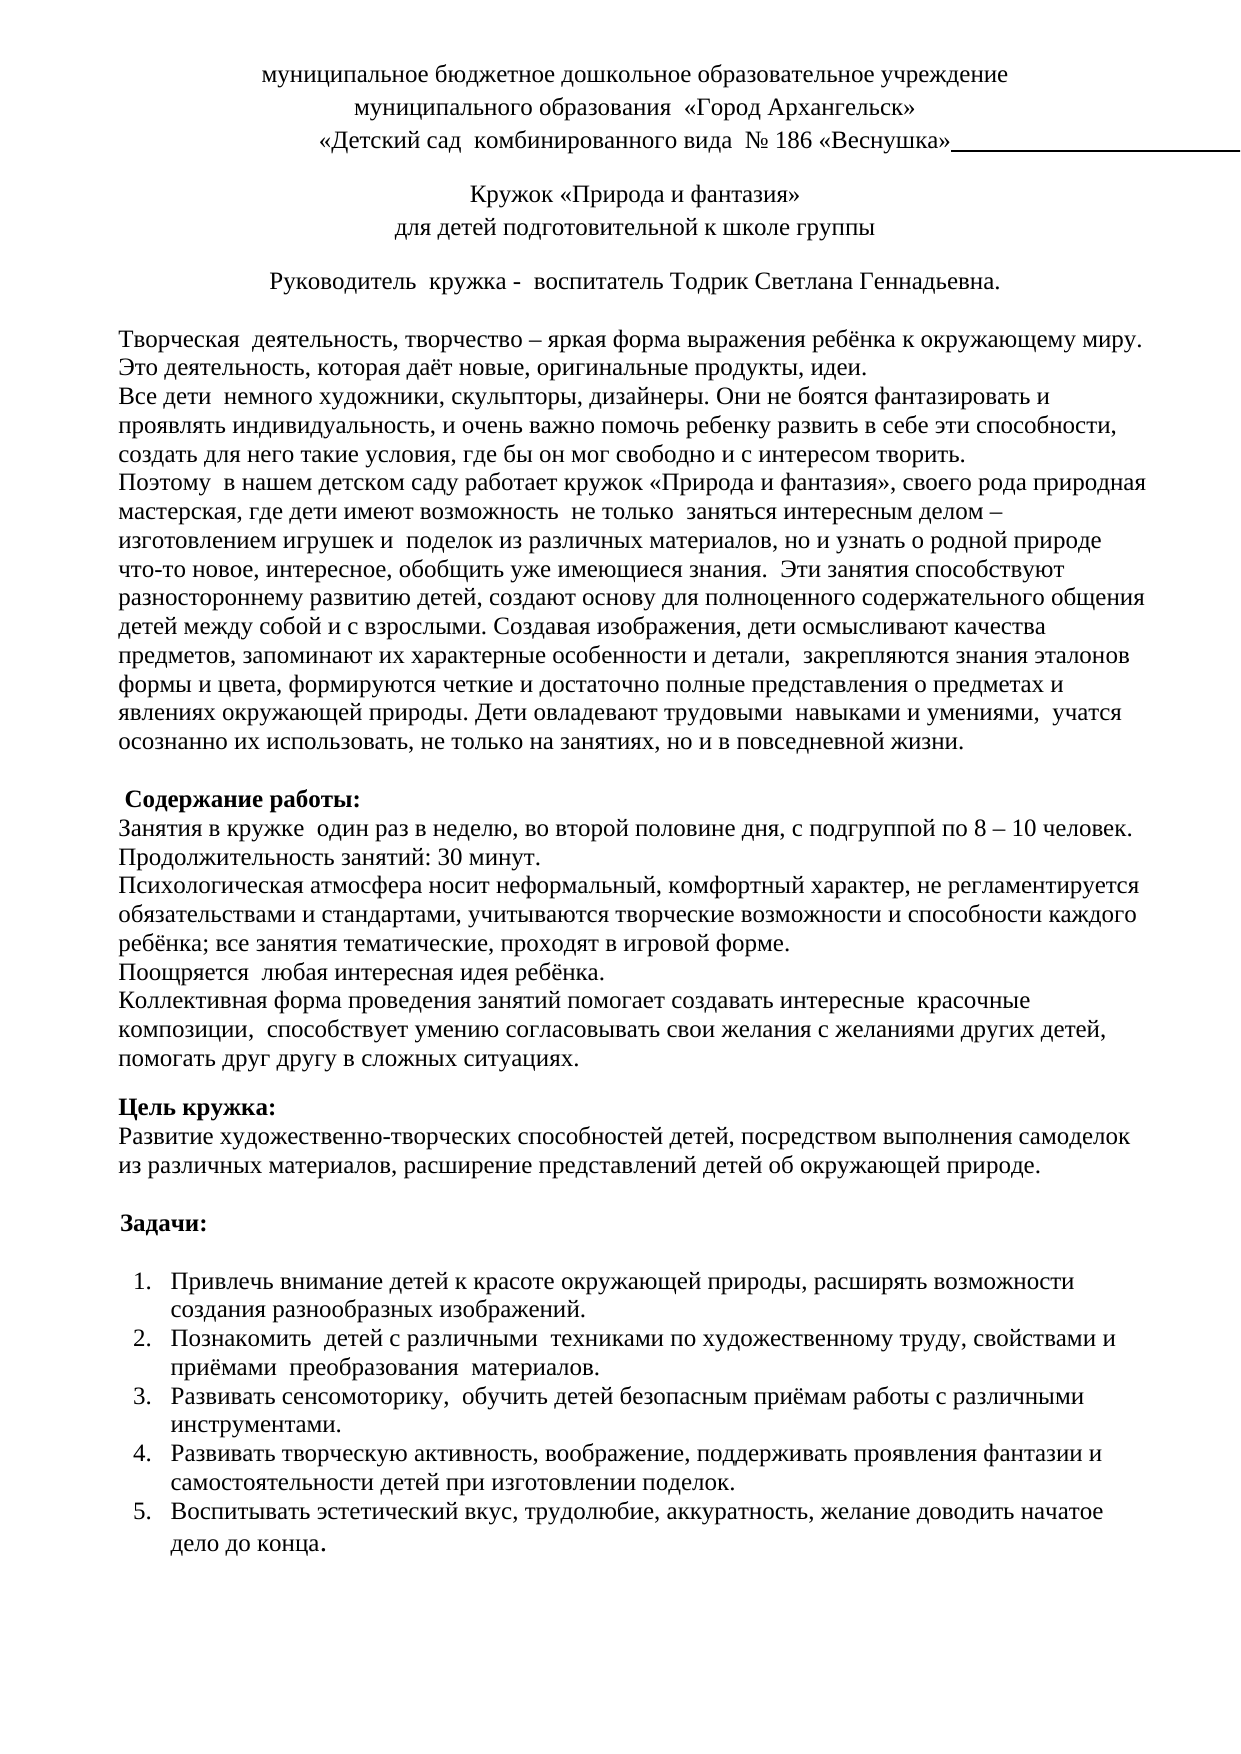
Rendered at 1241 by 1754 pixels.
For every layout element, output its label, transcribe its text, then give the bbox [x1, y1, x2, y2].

text Кружок «Природа и фантазия» для детей подготовительной к школе группы [118, 179, 1152, 241]
list Познакомить детей с различными техниками по художественному труду, свойствами и приёмами преобразования материалов. [133, 1323, 1152, 1381]
text муниципальное бюджетное дошкольное образовательное учреждение муниципального образования «Город Архангельск» «Детский сад комбинированного вида № 186 «Веснушка» [118, 59, 1152, 154]
text Задачи: [88, 1208, 1152, 1237]
list Привлечь внимание детей к красоте окружающей природы, расширять возможности создания разнообразных изображений. [133, 1266, 1152, 1323]
list Развивать творческую активность, воображение, поддерживать проявления фантазии и самостоятельности детей при изготовлении поделок. [133, 1438, 1152, 1496]
text Содержание работы: Занятия в кружке один раз в неделю, во второй половине дня, с подгруппой по 8 – 10 человек. Продолжительность занятий: 30 минут. Психологическая атмосфера носит неформальный, комфортный характер, не регламентируется обязательствами и стандартами, учитываются творческие возможности и способности каждого ребёнка; все занятия тематические, проходят в игровой форме. Поощряется любая интересная идея ребёнка. Коллективная форма проведения занятий помогает создавать интересные красочные композиции, способствует умению согласовывать свои желания с желаниями других детей, помогать друг другу в сложных ситуациях. [118, 784, 1152, 1072]
text Руководитель кружка - воспитатель Тодрик Светлана Геннадьевна. [118, 266, 1152, 294]
list Воспитывать эстетический вкус, трудолюбие, аккуратность, желание доводить начатое дело до конца. [133, 1496, 1152, 1558]
list Развивать сенсомоторику, обучить детей безопасным приёмам работы с различными инструментами. [133, 1381, 1152, 1438]
text Творческая деятельность, творчество – яркая форма выражения ребёнка к окружающему миру. Это деятельность, которая даёт новые, оригинальные продукты, идеи. Все дети немного художники, скульпторы, дизайнеры. Они не боятся фантазировать и проявлять индивидуальность, и очень важно помочь ребенку развить в себе эти способности, создать для него такие условия, где бы он мог свободно и с интересом творить. Поэтому в нашем детском саду работает кружок «Природа и фантазия», своего рода природная мастерская, где дети имеют возможность не только заняться интересным делом – изготовлением игрушек и поделок из различных материалов, но и узнать о родной природе что-то новое, интересное, обобщить уже имеющиеся знания. Эти занятия способствуют разностороннему развитию детей, создают основу для полноценного содержательного общения детей между собой и с взрослыми. Создавая изображения, дети осмысливают качества предметов, запоминают их характерные особенности и детали, закрепляются знания эталонов формы и цвета, формируются четкие и достаточно полные представления о предметах и явлениях окружающей природы. Дети овладевают трудовыми навыками и умениями, учатся осознанно их использовать, не только на занятиях, но и в повседневной жизни. [118, 324, 1152, 755]
text Цель кружка: Развитие художественно-творческих способностей детей, посредством выполнения самоделок из различных материалов, расширение представлений детей об окружающей природе. [118, 1092, 1152, 1179]
